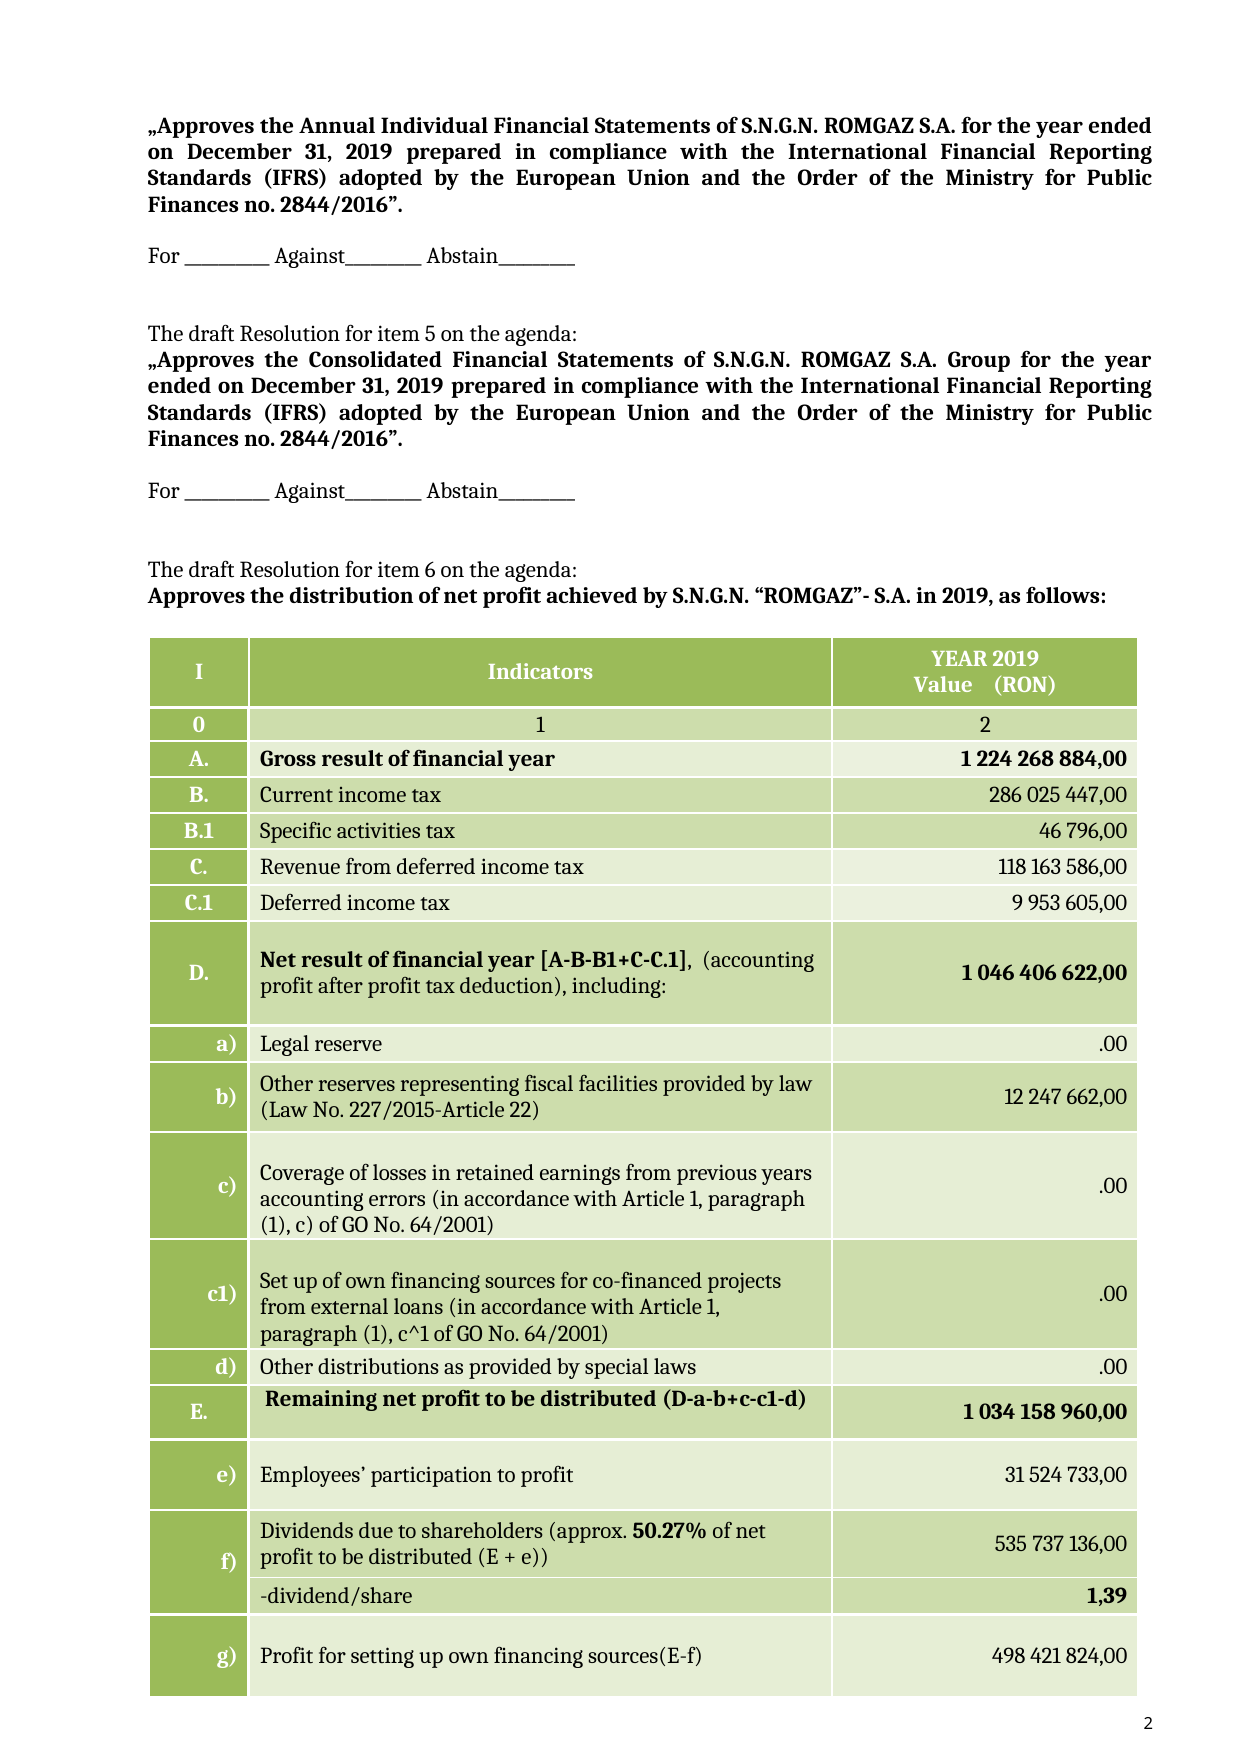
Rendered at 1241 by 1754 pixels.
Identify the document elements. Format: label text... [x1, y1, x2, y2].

table_cell 1 [250, 709, 831, 740]
table_cell Gross result of financial year [250, 742, 831, 776]
table_cell -dividend/share [250, 1578, 831, 1613]
table_cell .00 [833, 1133, 1137, 1238]
table_header I [150, 638, 248, 706]
text „Approves the Consolidated Financial Statements of S.N.G.N. ROMGAZ S.A. Group for the year ended on December 31, 2019 prepared in compliance with the International Financial Reporting Standards (IFRS) adopted by the European Union and the Order of the Ministry for Public Finances no. 2844/2016”. [148, 347, 1153, 452]
table_cell 31 524 733,00 [833, 1441, 1137, 1509]
table_cell .00 [833, 1240, 1137, 1348]
table_cell Deferred income tax [250, 886, 831, 920]
table_cell Net result of financial year [A-B-B1+C-C.1], (accounting profit after profit tax deduction), including: [250, 922, 831, 1024]
table_cell B. [150, 778, 247, 812]
table_cell Employees’ participation to profit [250, 1441, 831, 1509]
table_header Indicators [250, 638, 831, 706]
table_cell .00 [833, 1350, 1137, 1384]
table_cell 286 025 447,00 [833, 778, 1137, 812]
table_cell 1,39 [833, 1578, 1137, 1613]
table_cell Set up of own financing sources for co-financed projects from external loans (in accordance with Article 1, paragraph (1), c^1 of GO No. 64/2001) [250, 1240, 831, 1348]
table_cell 12 247 662,00 [833, 1063, 1137, 1131]
table_cell Legal reserve [250, 1027, 831, 1061]
table_cell C. [150, 850, 247, 884]
table_cell D. [150, 922, 247, 1024]
table_cell b) [150, 1063, 247, 1131]
table_cell 0 [150, 709, 247, 740]
text Approves the distribution of net profit achieved by S.N.G.N. “ROMGAZ”- S.A. in 2019, as follows: [148, 583, 1153, 609]
table_cell c1) [150, 1240, 247, 1348]
table_header YEAR 2019 Value (RON) [833, 638, 1137, 706]
table_cell a) [150, 1027, 247, 1061]
text The draft Resolution for item 6 on the agenda: [148, 556, 1153, 583]
table_cell c) [150, 1133, 247, 1238]
table_cell C.1 [150, 886, 247, 920]
table_cell B.1 [150, 814, 247, 848]
table_cell g) [150, 1616, 247, 1696]
table_cell Dividends due to shareholders (approx. 50.27% of net profit to be distributed (E + e)) [250, 1511, 831, 1577]
table_cell 118 163 586,00 [833, 850, 1137, 884]
text For __________ Against_________ Abstain_________ [148, 243, 1153, 269]
table_cell Other reserves representing fiscal facilities provided by law (Law No. 227/2015-Article 22) [250, 1063, 831, 1131]
table_cell 2 [833, 709, 1137, 740]
text For __________ Against_________ Abstain_________ [148, 477, 1153, 504]
table_cell 9 953 605,00 [833, 886, 1137, 920]
table_cell Coverage of losses in retained earnings from previous years accounting errors (in accordance with Article 1, paragraph (1), c) of GO No. 64/2001) [250, 1133, 831, 1238]
table_cell Profit for setting up own financing sources(E-f) [250, 1616, 831, 1696]
table_cell 1 046 406 622,00 [833, 922, 1137, 1024]
table_cell 1 034 158 960,00 [833, 1386, 1137, 1438]
table_cell Remaining net profit to be distributed (D-a-b+c-c1-d) [250, 1386, 831, 1438]
text The draft Resolution for item 5 on the agenda: [148, 321, 1153, 347]
table_cell d) [150, 1350, 247, 1384]
text „Approves the Annual Individual Financial Statements of S.N.G.N. ROMGAZ S.A. for the year ended on December 31, 2019 prepared in compliance with the International Financial Reporting Standards (IFRS) adopted by the European Union and the Order of the Ministry for Public Finances no. 2844/2016”. [148, 112, 1153, 218]
table_cell A. [150, 742, 247, 776]
table_cell 498 421 824,00 [833, 1616, 1137, 1696]
table_cell E. [150, 1386, 247, 1438]
table_cell 1 224 268 884,00 [833, 742, 1137, 776]
table_cell Revenue from deferred income tax [250, 850, 831, 884]
table_cell .00 [833, 1027, 1137, 1061]
table_cell Specific activities tax [250, 814, 831, 848]
table_cell 535 737 136,00 [833, 1511, 1137, 1577]
table_cell 46 796,00 [833, 814, 1137, 848]
table_cell Other distributions as provided by special laws [250, 1350, 831, 1384]
table_cell f) [150, 1511, 247, 1613]
table_cell e) [150, 1441, 247, 1509]
table_cell Current income tax [250, 778, 831, 812]
